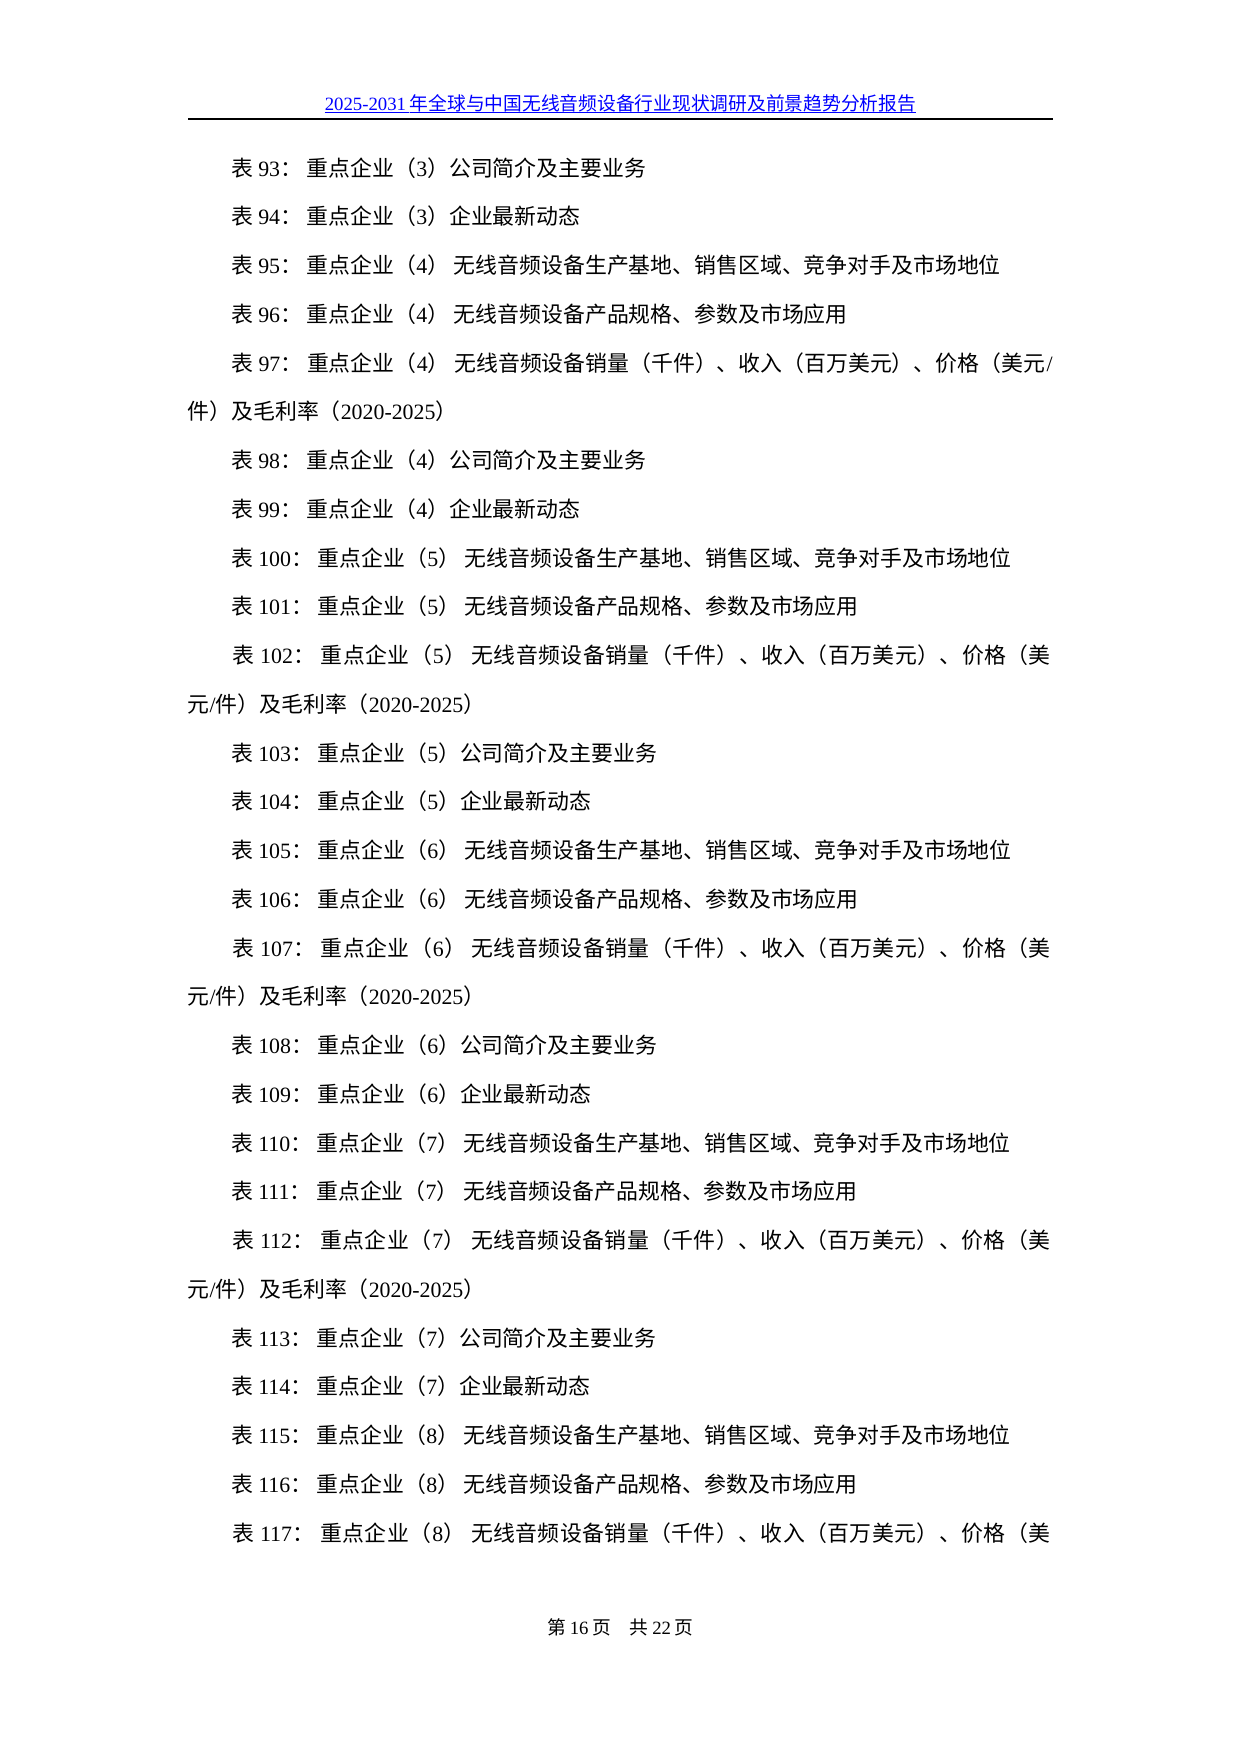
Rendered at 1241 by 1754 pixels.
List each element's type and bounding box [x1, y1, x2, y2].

text [187, 150, 1053, 1548]
